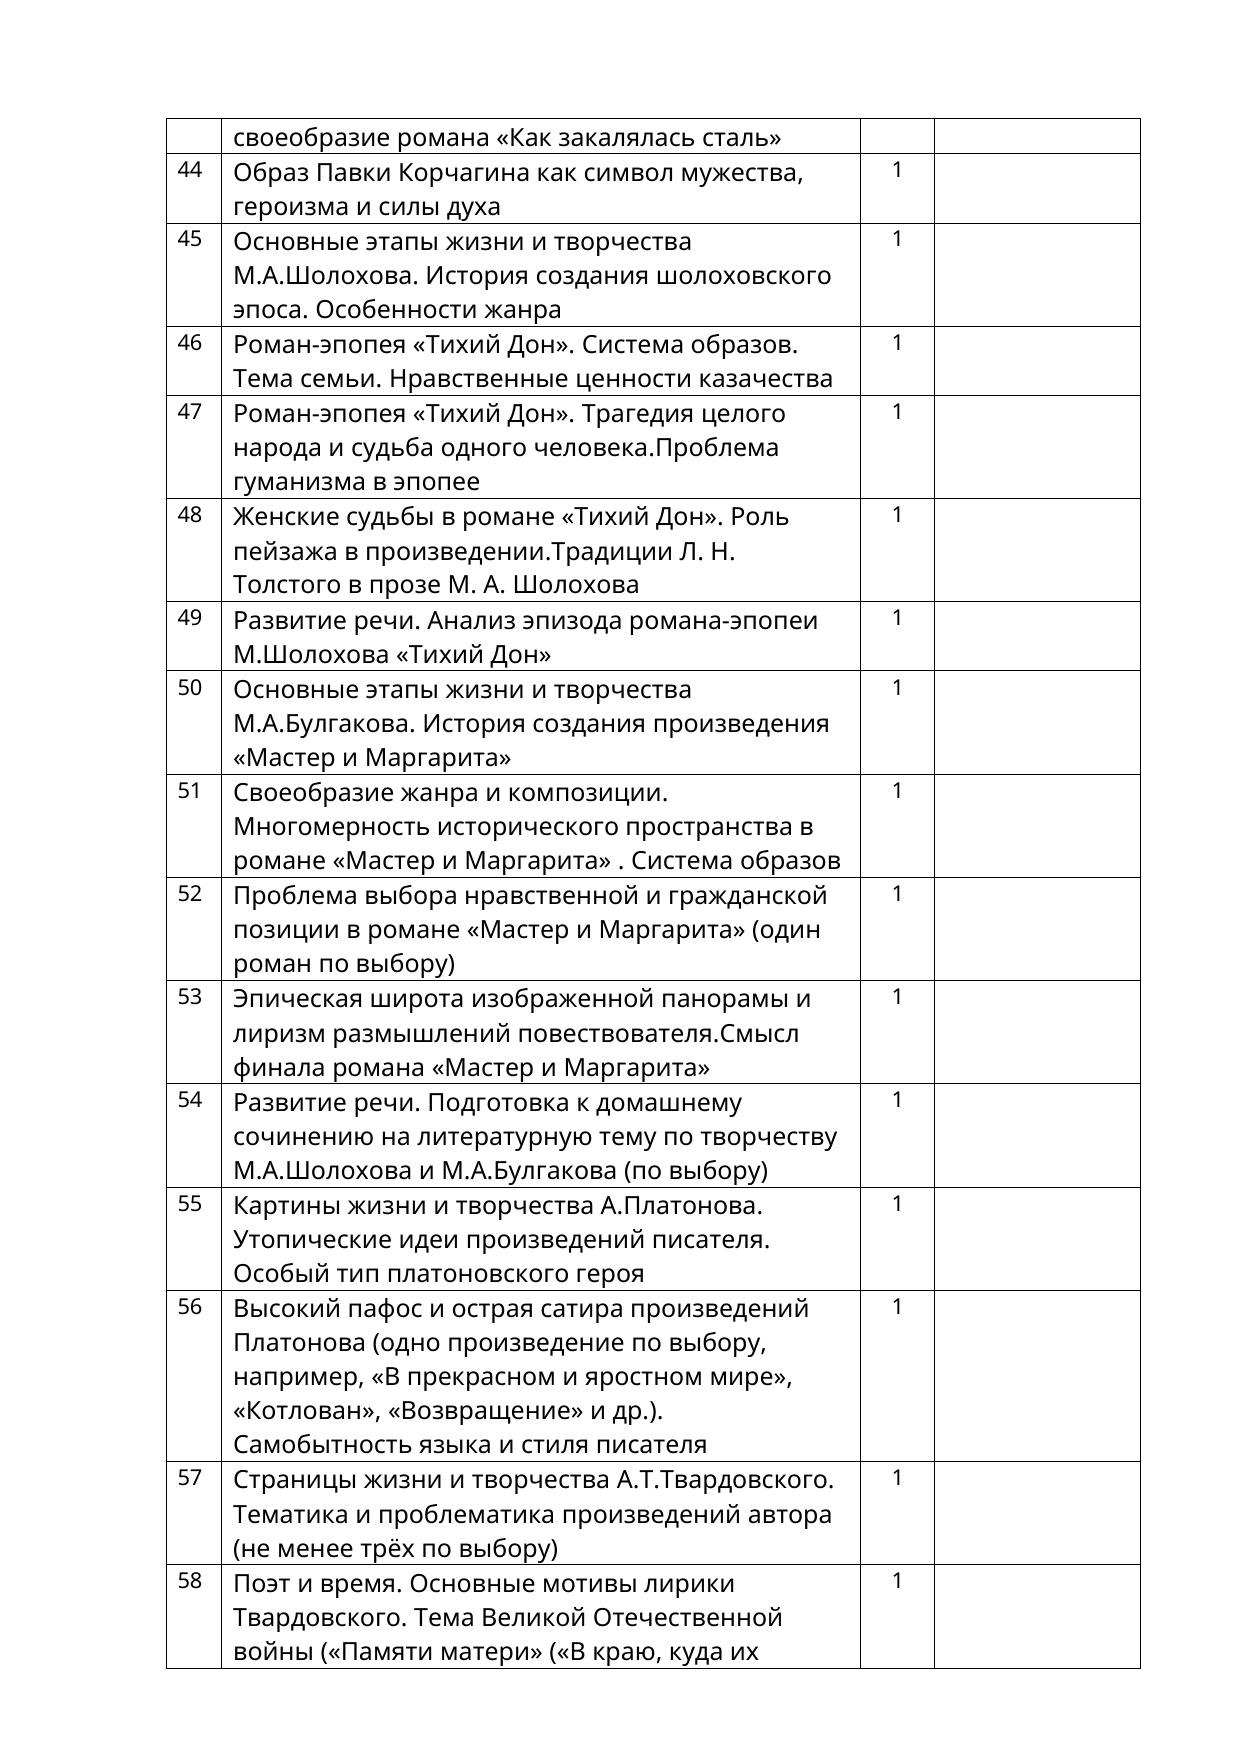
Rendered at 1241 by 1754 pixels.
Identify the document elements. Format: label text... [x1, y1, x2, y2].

table_cell 48 [167, 499, 221, 601]
table_cell Эпическая широта изображенной панорамы и лиризм размышлений повествователя.Смысл финала романа «Мастер и Маргарита» [222, 981, 860, 1083]
table_cell 49 [167, 602, 221, 670]
table_cell 43 [167, 119, 221, 153]
table_cell 1 [861, 396, 934, 498]
table_cell 1 [861, 1188, 934, 1290]
table_cell 1 [861, 1565, 934, 1668]
table_cell 47 [167, 396, 221, 498]
table_cell 44 [167, 154, 221, 222]
table_cell 1 [861, 499, 934, 601]
table_cell 53 [167, 981, 221, 1083]
table_cell Страницы жизни и творчества А.Т.Твардовского. Тематика и проблематика произведений автора (не менее трёх по выбору) [222, 1462, 860, 1564]
table_cell Образ Павки Корчагина как символ мужества, героизма и силы духа [222, 154, 860, 222]
table_cell 1 [861, 981, 934, 1083]
table_cell 1 [861, 1291, 934, 1461]
table_cell 1 [861, 327, 934, 395]
table_cell [935, 154, 1140, 222]
table_cell 1 [861, 1084, 934, 1187]
table_cell [935, 1188, 1140, 1290]
table_cell 50 [167, 671, 221, 774]
table_cell 55 [167, 1188, 221, 1290]
table_cell [935, 981, 1140, 1083]
table_cell [935, 224, 1140, 326]
table_cell [935, 327, 1140, 395]
table_cell 58 [167, 1565, 221, 1668]
table_cell [935, 671, 1140, 774]
table_cell Развитие речи. Анализ эпизода романа-эпопеи М.Шолохова «Тихий Дон» [222, 602, 860, 670]
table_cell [222, 119, 860, 153]
table_cell [935, 775, 1140, 877]
table_cell [935, 1462, 1140, 1564]
table_cell Своеобразие жанра и композиции. Многомерность исторического пространства в романе «Мастер и Маргарита» . Система образов [222, 775, 860, 877]
table_cell Основные этапы жизни и творчества М.А.Шолохова. История создания шолоховского эпоса. Особенности жанра [222, 224, 860, 326]
table_cell Женские судьбы в романе «Тихий Дон». Роль пейзажа в произведении.Традиции Л. Н. Толстого в прозе М. А. Шолохова [222, 499, 860, 601]
table_cell Высокий пафос и острая сатира произведений Платонова (одно произведение по выбору, например, «В прекрасном и яростном мире», «Котлован», «Возвращение» и др.). Самобытность языка и стиля писателя [222, 1291, 860, 1461]
table_cell 1 [861, 775, 934, 877]
table_cell Проблема выбора нравственной и гражданской позиции в романе «Мастер и Маргарита» (один роман по выбору) [222, 878, 860, 980]
table_cell Роман-эпопея «Тихий Дон». Система образов. Тема семьи. Нравственные ценности казачества [222, 327, 860, 395]
table_cell [935, 1084, 1140, 1187]
table_cell 1 [861, 671, 934, 774]
table_cell 1 [861, 1462, 934, 1564]
table_cell [935, 1565, 1140, 1668]
table_cell 1 [861, 154, 934, 222]
table_cell [935, 1291, 1140, 1461]
table_cell 57 [167, 1462, 221, 1564]
table_cell [935, 119, 1140, 153]
table_cell [935, 602, 1140, 670]
table_cell 1 [861, 119, 934, 153]
table_cell Роман-эпопея «Тихий Дон». Трагедия целого народа и судьба одного человека.Проблема гуманизма в эпопее [222, 396, 860, 498]
table_cell 1 [861, 878, 934, 980]
table_cell 1 [861, 224, 934, 326]
table_cell 46 [167, 327, 221, 395]
table_cell 1 [861, 602, 934, 670]
table_cell 45 [167, 224, 221, 326]
table_cell Картины жизни и творчества А.Платонова. Утопические идеи произведений писателя. Особый тип платоновского героя [222, 1188, 860, 1290]
table_cell Основные этапы жизни и творчества М.А.Булгакова. История создания произведения «Мастер и Маргарита» [222, 671, 860, 774]
table_cell 54 [167, 1084, 221, 1187]
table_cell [222, 1565, 860, 1668]
table_cell [935, 499, 1140, 601]
table_cell 51 [167, 775, 221, 877]
table_cell 56 [167, 1291, 221, 1461]
table_cell 52 [167, 878, 221, 980]
table_cell Развитие речи. Подготовка к домашнему сочинению на литературную тему по творчеству М.А.Шолохова и М.А.Булгакова (по выбору) [222, 1084, 860, 1187]
table_cell [935, 878, 1140, 980]
table_cell [935, 396, 1140, 498]
